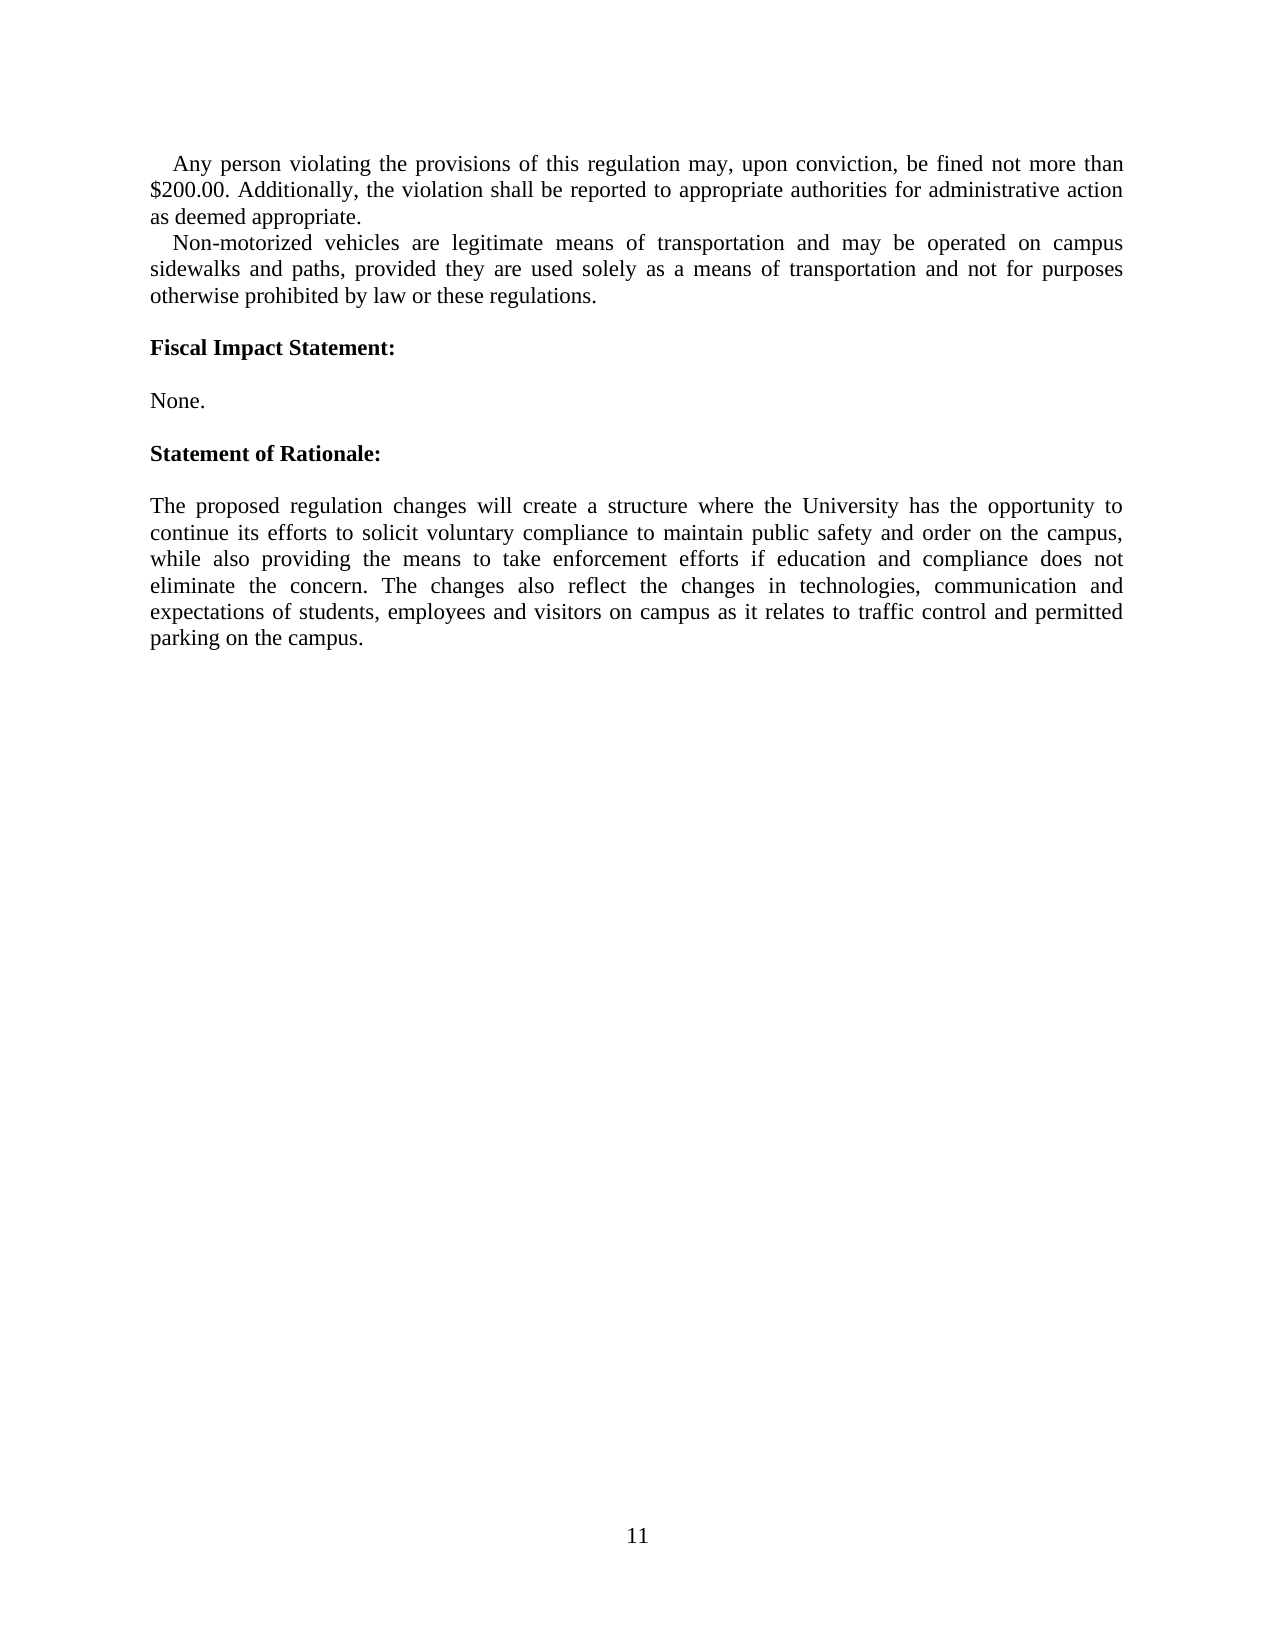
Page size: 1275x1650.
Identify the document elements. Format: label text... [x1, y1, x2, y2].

text Any person violating the provisions of this regulation may, upon conviction, be fined not more than $200.00. Additionally, the violation shall be reported to appropriate authorities for administrative action as deemed appropriate. [150, 150, 1125, 229]
text None. [150, 387, 1125, 413]
text Statement of Rationale: [150, 440, 1125, 466]
text Fiscal Impact Statement: [150, 334, 1125, 361]
text The proposed regulation changes will create a structure where the University has the opportunity to continue its efforts to solicit voluntary compliance to maintain public safety and order on the campus, while also providing the means to take enforcement efforts if education and compliance does not eliminate the concern. The changes also reflect the changes in technologies, communication and expectations of students, employees and visitors on campus as it relates to traffic control and permitted parking on the campus. [150, 493, 1125, 651]
text Non-motorized vehicles are legitimate means of transportation and may be operated on campus sidewalks and paths, provided they are used solely as a means of transportation and not for purposes otherwise prohibited by law or these regulations. [150, 229, 1125, 308]
